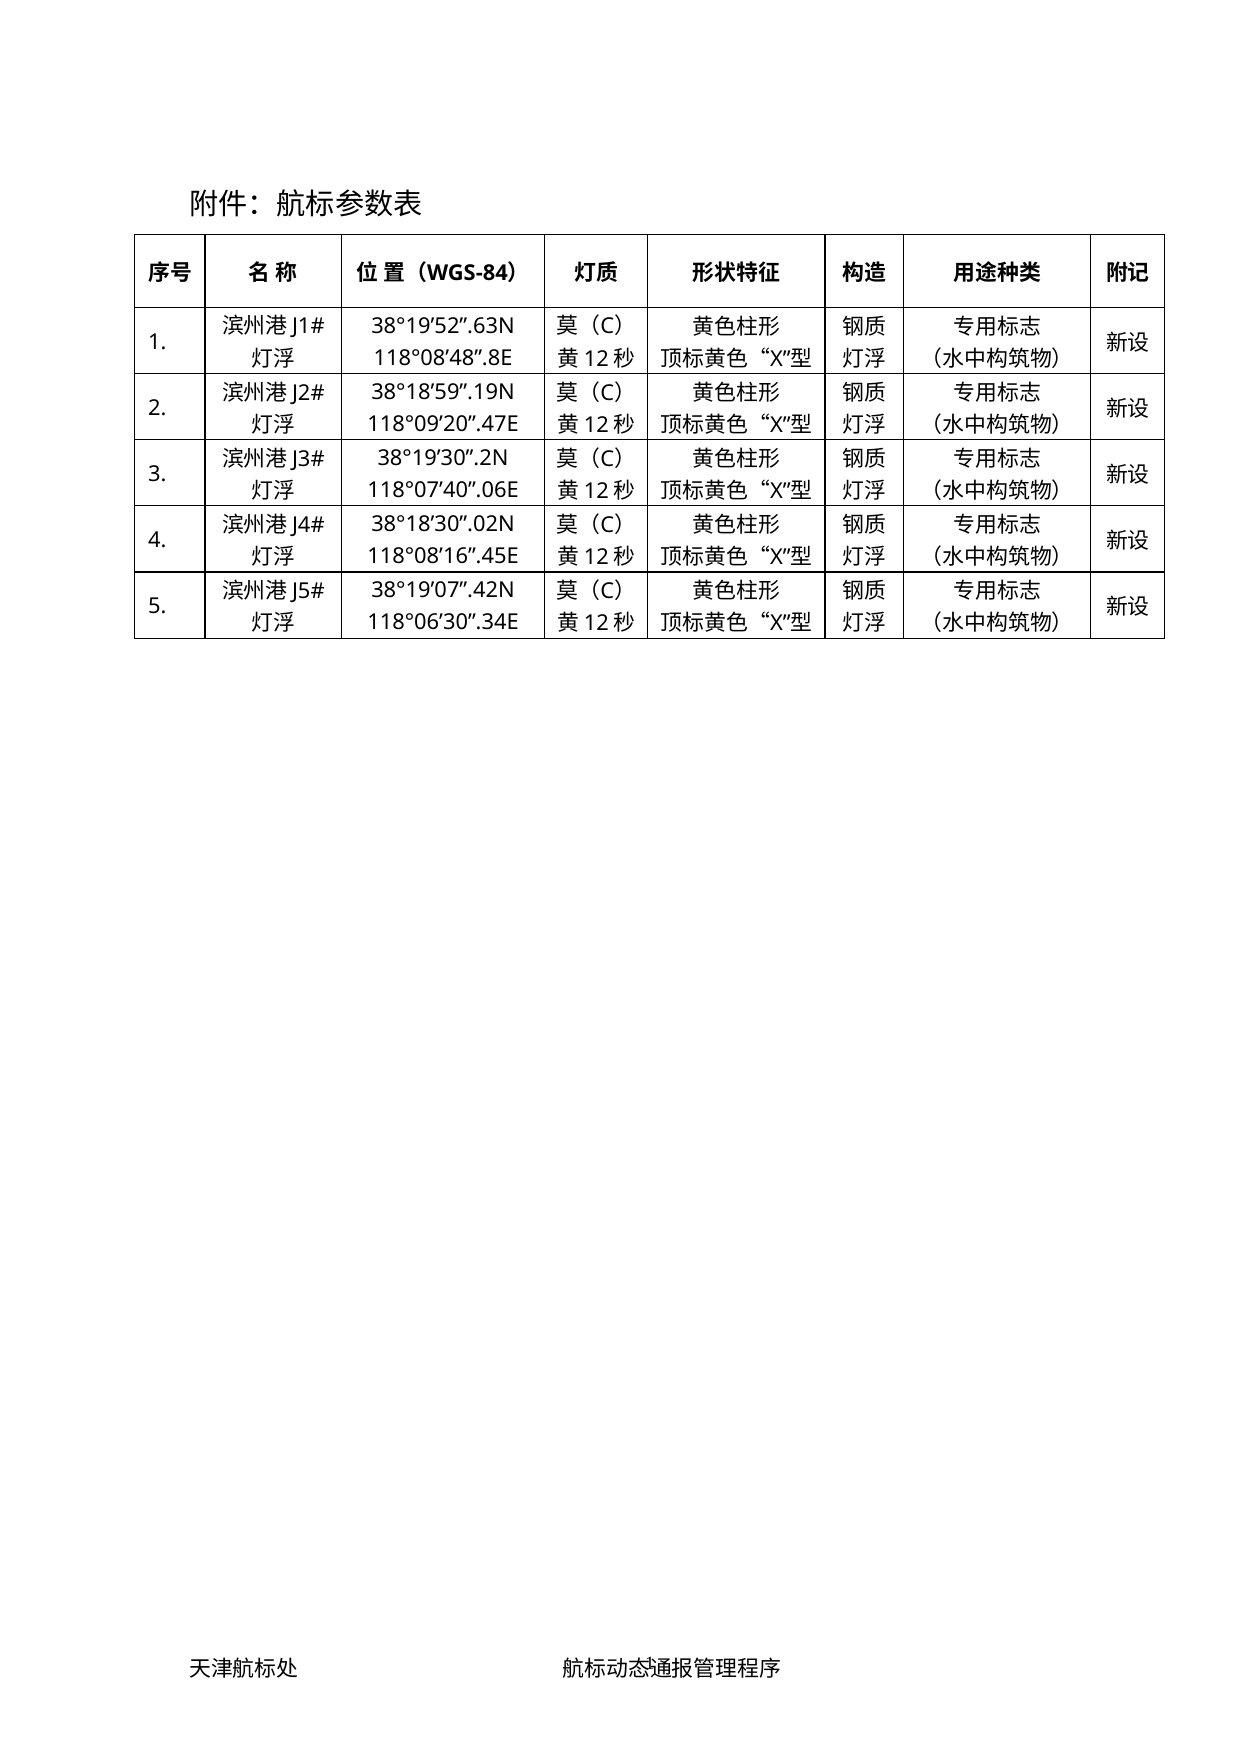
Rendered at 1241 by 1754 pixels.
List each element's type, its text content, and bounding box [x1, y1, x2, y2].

table_cell 莫（C）黄12秒 [545, 506, 647, 571]
table_cell 专用标志 （水中构筑物） [904, 374, 1090, 439]
table_cell 黄色柱形 顶标黄色“X”型 [648, 440, 824, 505]
table_cell 专用标志 （水中构筑物） [904, 506, 1090, 571]
table_cell [135, 506, 204, 571]
table_cell 38°19’30”.2N 118°07’40”.06E [342, 440, 544, 505]
table_header 用途种类 [904, 235, 1090, 307]
table_header 形状特征 [648, 235, 824, 307]
table_cell 38°18’30”.02N 118°08’16”.45E [342, 506, 544, 571]
table_cell 新设 [1091, 308, 1164, 373]
table_cell 38°18’59”.19N 118°09’20”.47E [342, 374, 544, 439]
text 附件：航标参数表 [189, 169, 1110, 234]
table_cell 滨州港J2#灯浮 [206, 374, 341, 439]
table_cell [135, 440, 204, 505]
table_header 构造 [826, 235, 903, 307]
table_cell [135, 374, 204, 439]
table_cell 莫（C）黄12秒 [545, 374, 647, 439]
table_header 序号 [135, 235, 204, 307]
table_cell 滨州港J5#灯浮 [206, 573, 341, 637]
table_cell 专用标志 （水中构筑物） [904, 440, 1090, 505]
table_cell 滨州港J3#灯浮 [206, 440, 341, 505]
table_cell 新设 [1091, 440, 1164, 505]
table_cell 钢质灯浮 [826, 506, 903, 571]
table_cell 新设 [1091, 573, 1164, 637]
table_cell 黄色柱形 顶标黄色“X”型 [648, 374, 824, 439]
table_cell [135, 308, 204, 373]
table_cell 钢质灯浮 [826, 308, 903, 373]
table_cell 莫（C）黄12秒 [545, 573, 647, 637]
table_cell 钢质灯浮 [826, 573, 903, 637]
table_cell 钢质灯浮 [826, 440, 903, 505]
table_header 灯质 [545, 235, 647, 307]
table_cell 专用标志 （水中构筑物） [904, 308, 1090, 373]
table_cell 黄色柱形 顶标黄色“X”型 [648, 506, 824, 571]
table_cell 新设 [1091, 506, 1164, 571]
table_cell 莫（C）黄12秒 [545, 440, 647, 505]
table_cell 38°19’52”.63N 118°08’48”.8E [342, 308, 544, 373]
table_header 名 称 [206, 235, 341, 307]
table_cell 钢质灯浮 [826, 374, 903, 439]
table_cell 莫（C）黄12秒 [545, 308, 647, 373]
table_header 位 置（WGS-84） [342, 235, 544, 307]
table_cell 滨州港J1#灯浮 [206, 308, 341, 373]
table_cell 新设 [1091, 374, 1164, 439]
table_cell 黄色柱形 顶标黄色“X”型 [648, 573, 824, 637]
table_cell 黄色柱形 顶标黄色“X”型 [648, 308, 824, 373]
table_cell [135, 573, 204, 637]
table_cell 滨州港J4#灯浮 [206, 506, 341, 571]
table_cell 专用标志 （水中构筑物） [904, 573, 1090, 637]
table_header 附记 [1091, 235, 1164, 307]
table_cell 38°19’07”.42N 118°06’30”.34E [342, 573, 544, 637]
